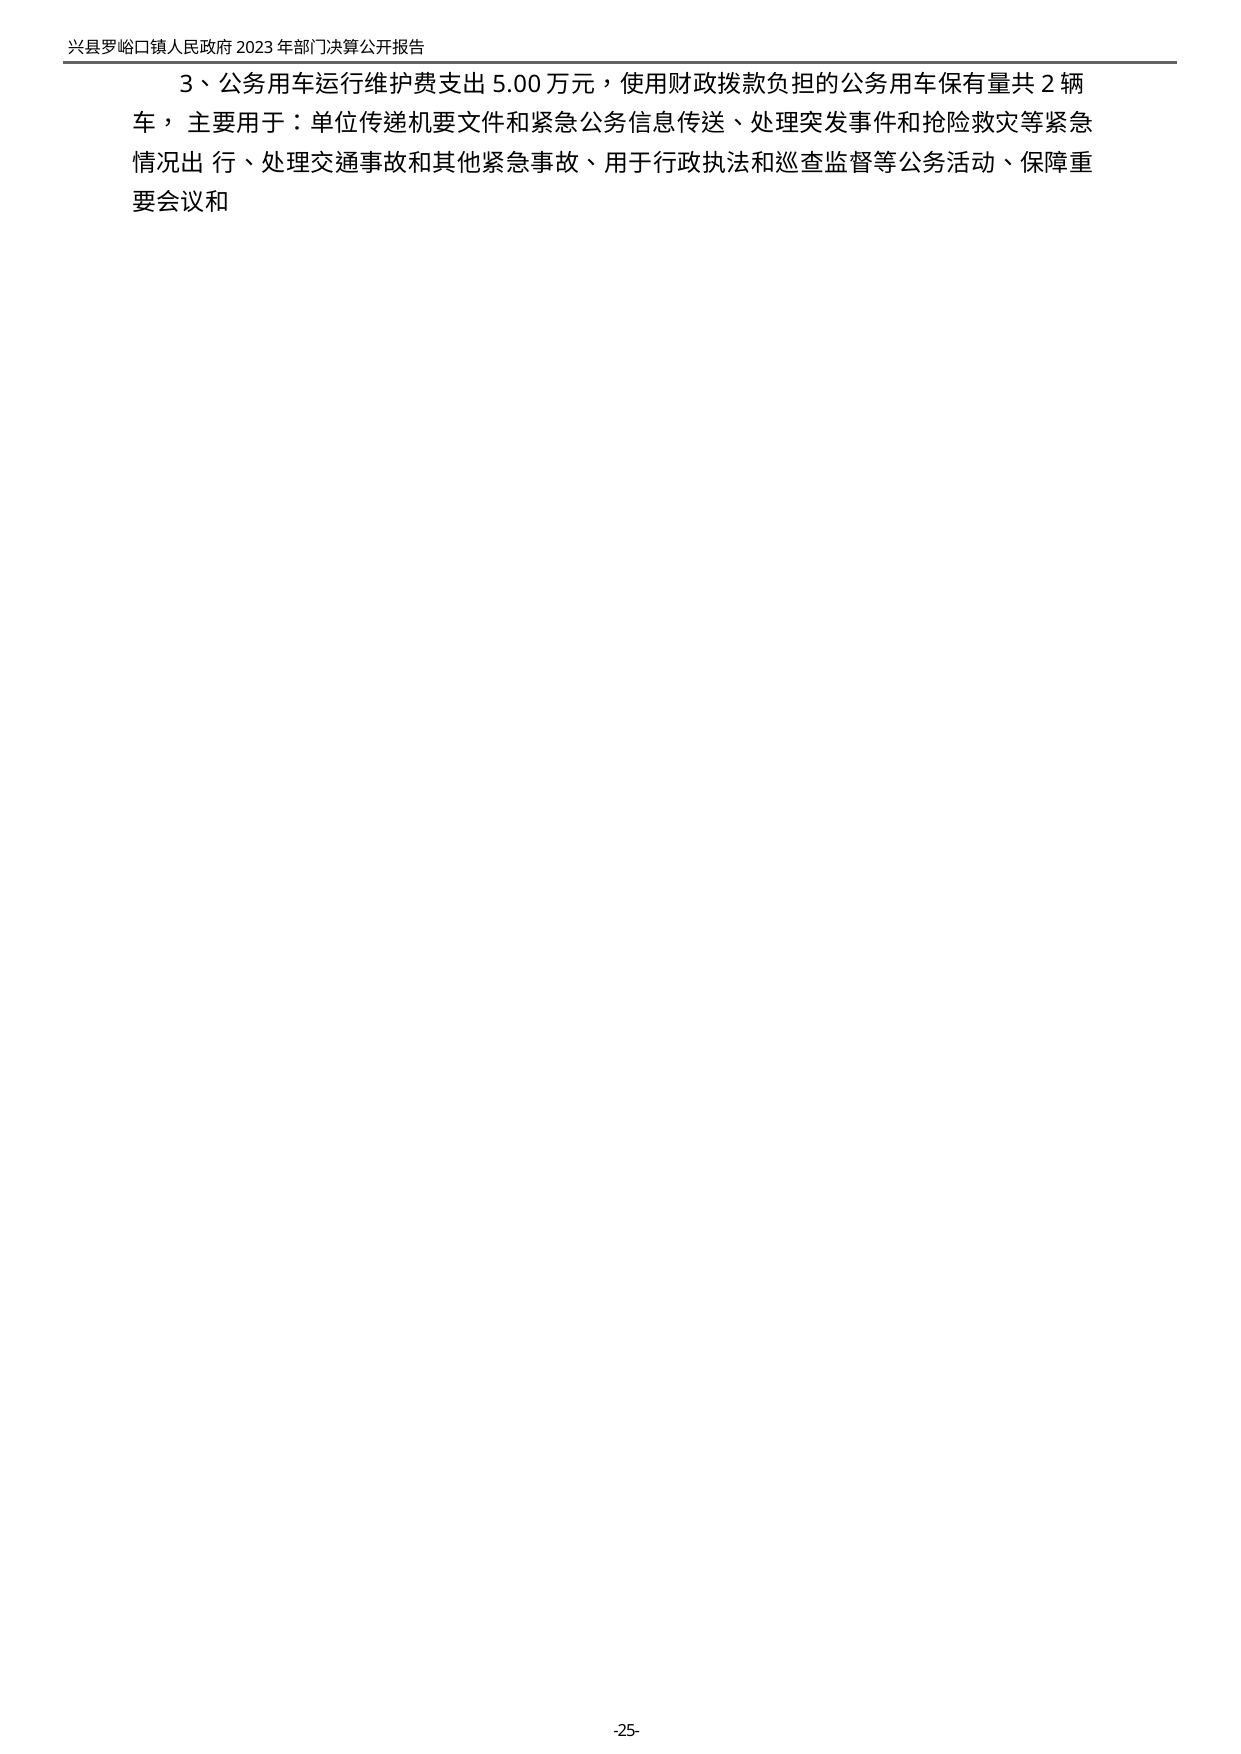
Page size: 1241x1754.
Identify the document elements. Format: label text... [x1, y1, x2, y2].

text 3、公务用车运行维护费支出5.00万元，使用财政拨款负担的公务用车保有量共2辆车， 主要用于：单位传递机要文件和紧急公务信息传送、处理突发事件和抢险救灾等紧急情况出 行、处理交通事故和其他紧急事故、用于行政执法和巡查监督等公务活动、保障重要会议和 [132, 67, 1113, 218]
